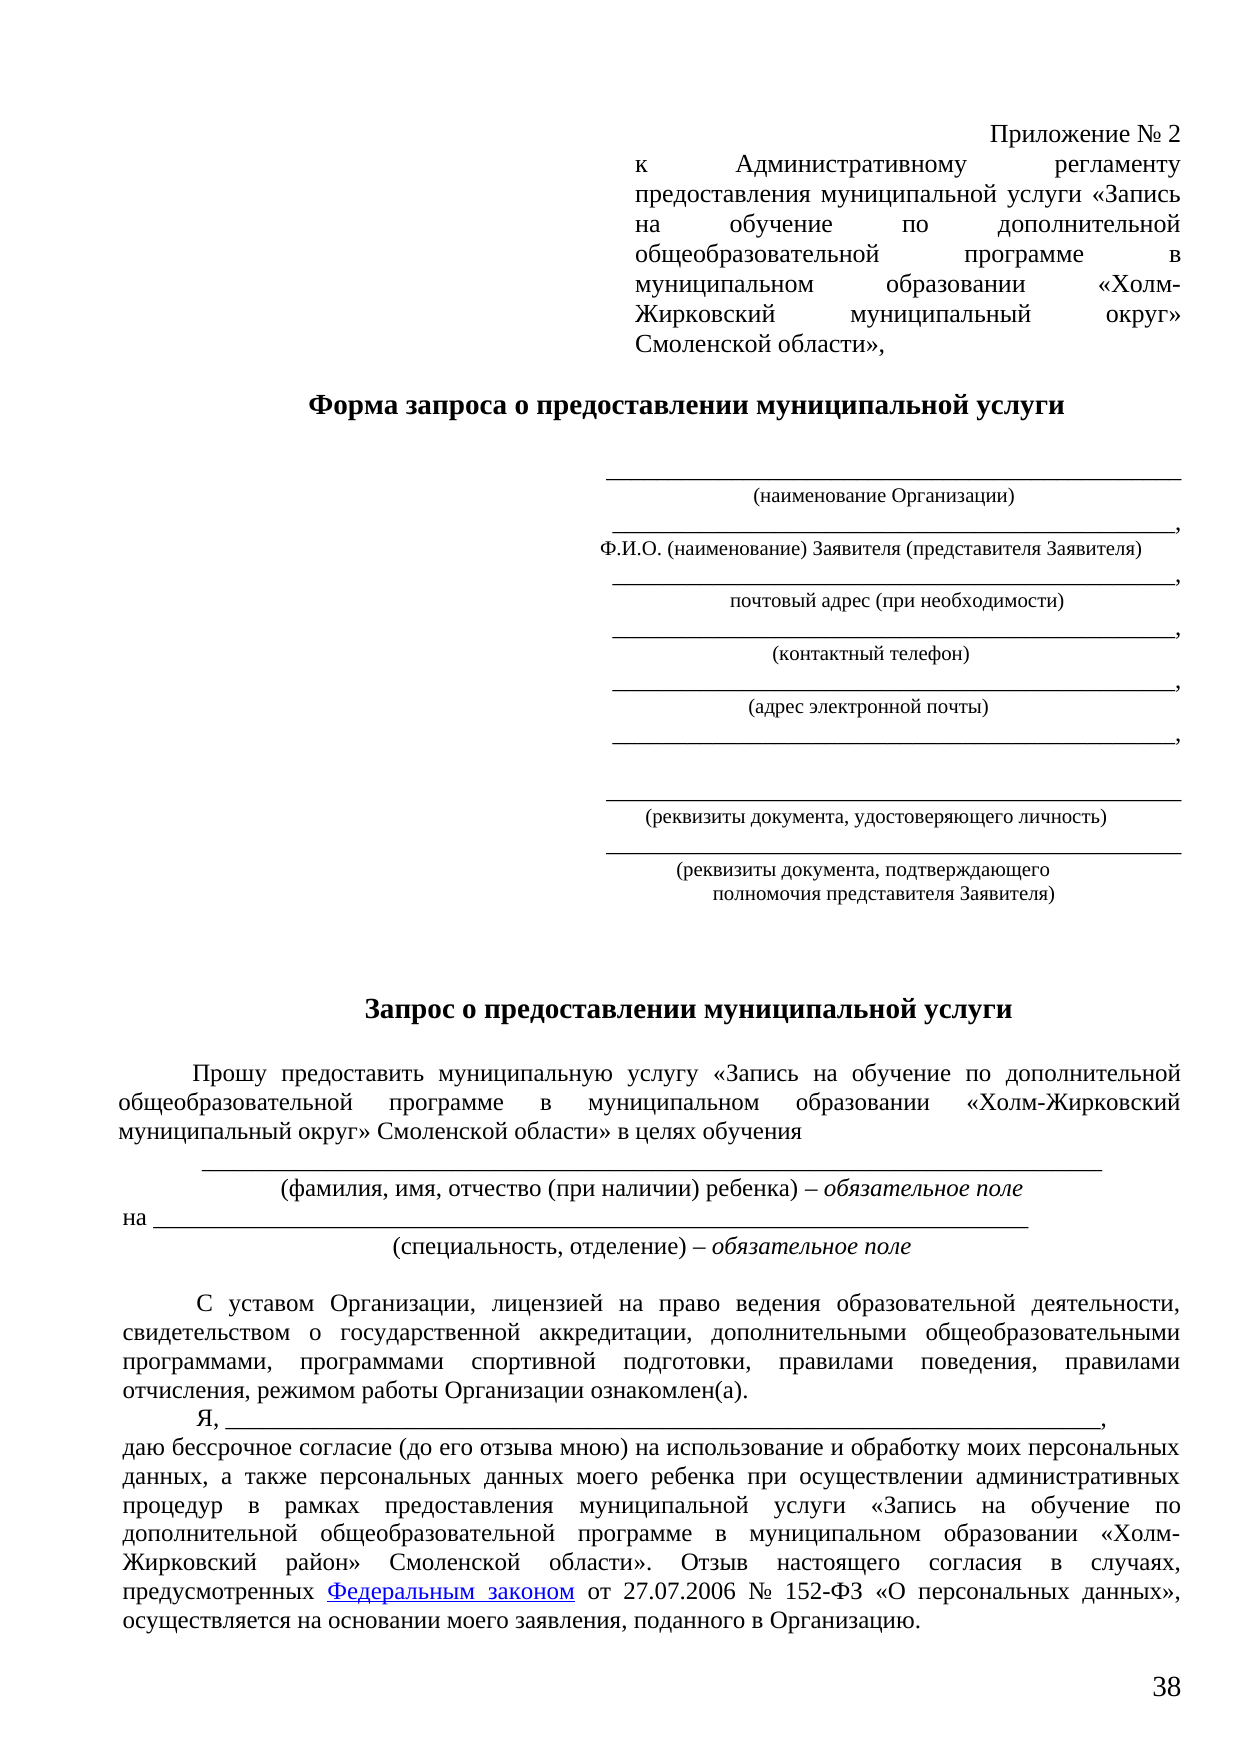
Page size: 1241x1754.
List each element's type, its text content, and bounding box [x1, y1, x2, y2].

text ______________________________________________ [122, 776, 1181, 804]
text к Административному регламенту предоставления муниципальной услуги «Запись на обучение по дополнительной общеобразовательной программе в муниципальном образовании «Холм-Жирковский муниципальный округ» Смоленской области», [635, 148, 1181, 358]
text (фамилия, имя, отчество (при наличии) ребенка) – обязательное поле [122, 1173, 1181, 1202]
text даю бессрочное согласие (до его отзыва мною) на использование и обработку моих персональных данных, а также персональных данных моего ребенка при осуществлении административных процедур в рамках предоставления муниципальной услуги «Запись на обучение по дополнительной общеобразовательной программе в муниципальном образовании «Холм-Жирковский район» Смоленской области». Отзыв настоящего согласия в случаях, предусмотренных Федеральным законом от 27.07.2006 № 152-ФЗ «О персональных данных», осуществляется на основании моего заявления, поданного в Организацию. [122, 1432, 1181, 1633]
text ______________________________________________ [122, 454, 1181, 483]
text Я, ______________________________________________________________________, [122, 1403, 1181, 1432]
text полномочия представителя Заявителя) [122, 881, 1181, 905]
text почтовый адрес (при необходимости) [122, 588, 1181, 612]
text _____________________________________________, [122, 507, 1181, 536]
text (наименование Организации) [122, 483, 1181, 507]
text _____________________________________________, [122, 612, 1181, 641]
text _____________________________________________, [122, 718, 1181, 747]
text (реквизиты документа, подтверждающего [122, 857, 1181, 881]
text ________________________________________________________________________ [122, 1145, 1181, 1173]
text _____________________________________________, [122, 559, 1181, 588]
text _____________________________________________, [122, 665, 1181, 694]
text ______________________________________________ [122, 828, 1181, 857]
text на ______________________________________________________________________ [122, 1202, 1181, 1231]
text (адрес электронной почты) [122, 694, 1181, 718]
text Ф.И.О. (наименование) Заявителя (представителя Заявителя) [122, 536, 1181, 559]
text Форма запроса о предоставлении муниципальной услуги [192, 387, 1181, 420]
text (специальность, отделение) – обязательное поле [122, 1231, 1181, 1260]
text (контактный телефон) [122, 641, 1181, 665]
text (реквизиты документа, удостоверяющего личность) [122, 804, 1181, 828]
text Приложение № 2 [635, 118, 1181, 148]
text Запрос о предоставлении муниципальной услуги [122, 991, 1181, 1025]
text С уставом Организации, лицензией на право ведения образовательной деятельности, свидетельством о государственной аккредитации, дополнительными общеобразовательными программами, программами спортивной подготовки, правилами поведения, правилами отчисления, режимом работы Организации ознакомлен(а). [122, 1288, 1181, 1403]
text Прошу предоставить муниципальную услугу «Запись на обучение по дополнительной общеобразовательной программе в муниципальном образовании «Холм-Жирковский муниципальный округ» Смоленской области» в целях обучения [118, 1058, 1181, 1145]
